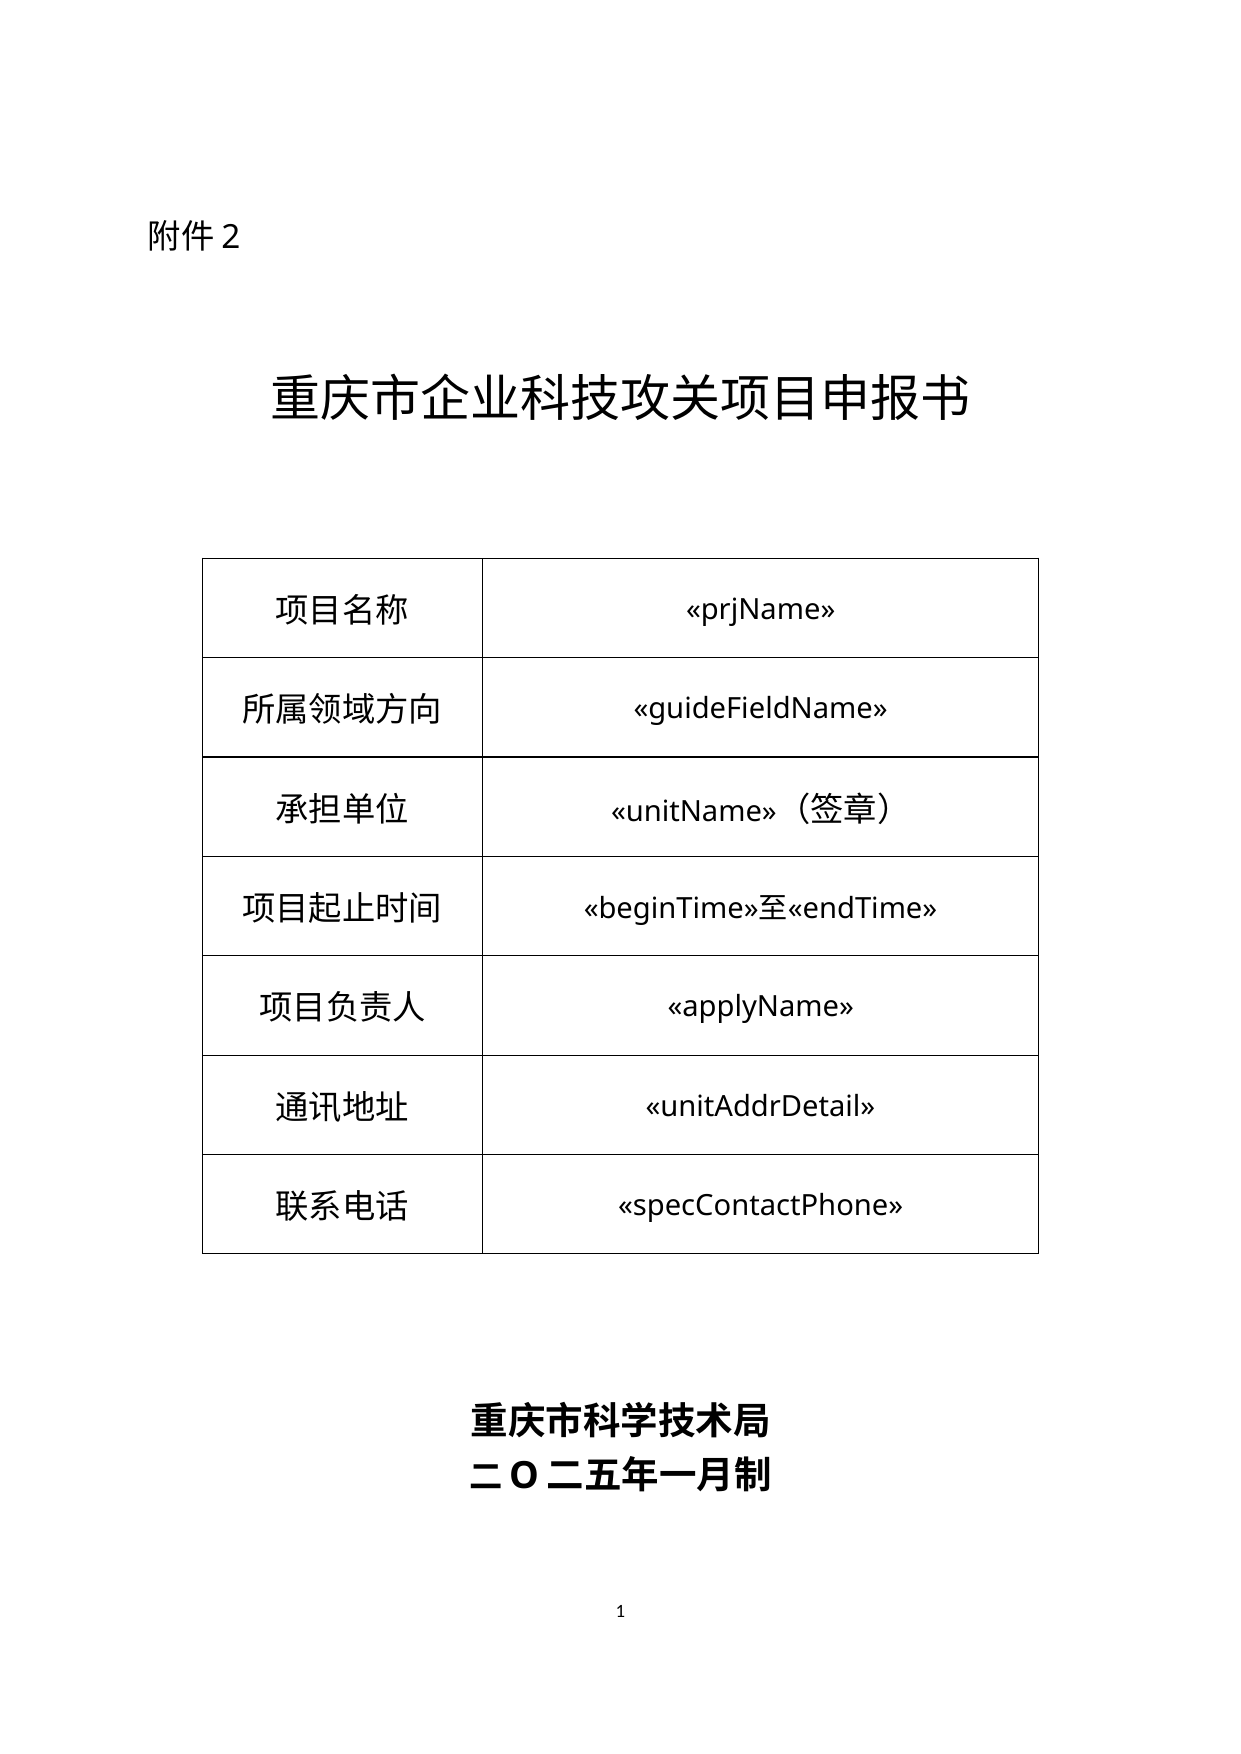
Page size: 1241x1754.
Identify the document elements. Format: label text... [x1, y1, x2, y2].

table_cell «specContactPhone» [483, 1155, 1038, 1253]
table_cell 联系电话 [203, 1155, 482, 1253]
table_cell «guideFieldName» [483, 658, 1038, 756]
text 重庆市企业科技攻关项目申报书 [148, 349, 1092, 433]
text 附件2 [148, 210, 1092, 259]
table_cell 项目起止时间 [203, 857, 482, 955]
table_cell 承担单位 [203, 758, 482, 856]
table_cell 通讯地址 [203, 1056, 482, 1154]
table_cell 所属领域方向 [203, 658, 482, 756]
text 重庆市科学技术局 [148, 1391, 1093, 1445]
table_cell 项目负责人 [203, 956, 482, 1054]
text 二Ο二五年一月制 [148, 1445, 1092, 1499]
table_cell «unitAddrDetail» [483, 1056, 1038, 1154]
table_cell «unitName»（签章） [483, 758, 1038, 856]
table_header «prjName» [483, 559, 1038, 657]
table_header 项目名称 [203, 559, 482, 657]
table_cell «beginTime»至«endTime» [483, 857, 1038, 955]
table_cell «applyName» [483, 956, 1038, 1054]
